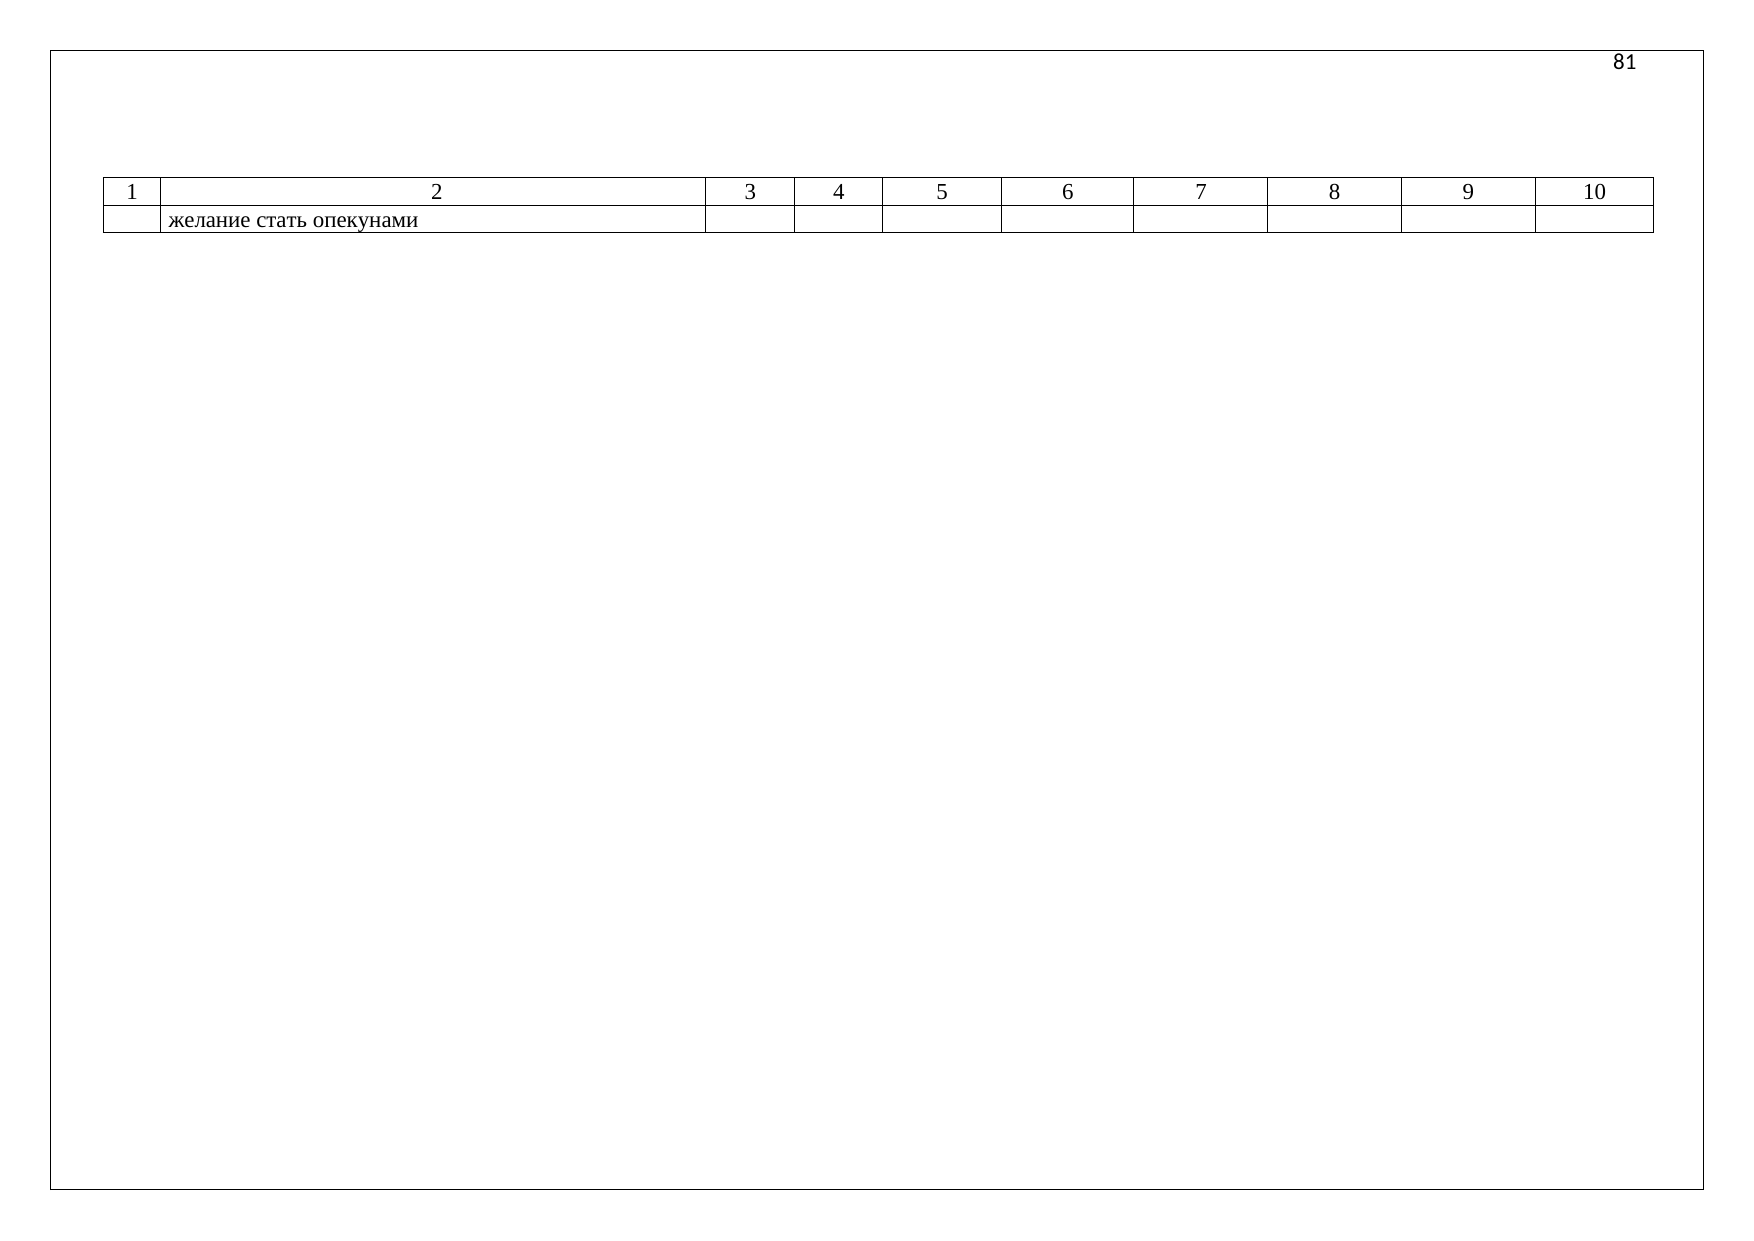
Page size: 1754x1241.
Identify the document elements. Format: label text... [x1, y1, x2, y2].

table_cell - [1268, 206, 1401, 232]
table_header 4 [795, 178, 882, 204]
table_cell - [1536, 206, 1653, 232]
table_header 3 [706, 178, 794, 204]
table_cell - [1002, 206, 1133, 232]
table_cell 51 [104, 206, 160, 232]
table_header 7 [1134, 178, 1267, 204]
table_header 2 [161, 178, 705, 204]
table_header 5 [883, 178, 1001, 204]
table_header 1 [104, 178, 160, 204]
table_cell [161, 206, 705, 232]
table_header 6 [1002, 178, 1133, 204]
table_header 8 [1268, 178, 1401, 204]
table_header 10 [1536, 178, 1653, 204]
table_cell ед. [706, 206, 794, 232]
table_cell - [1134, 206, 1267, 232]
table_header 9 [1402, 178, 1535, 204]
table_cell - [795, 206, 882, 232]
table_cell - [1402, 206, 1535, 232]
table_cell - [883, 206, 1001, 232]
